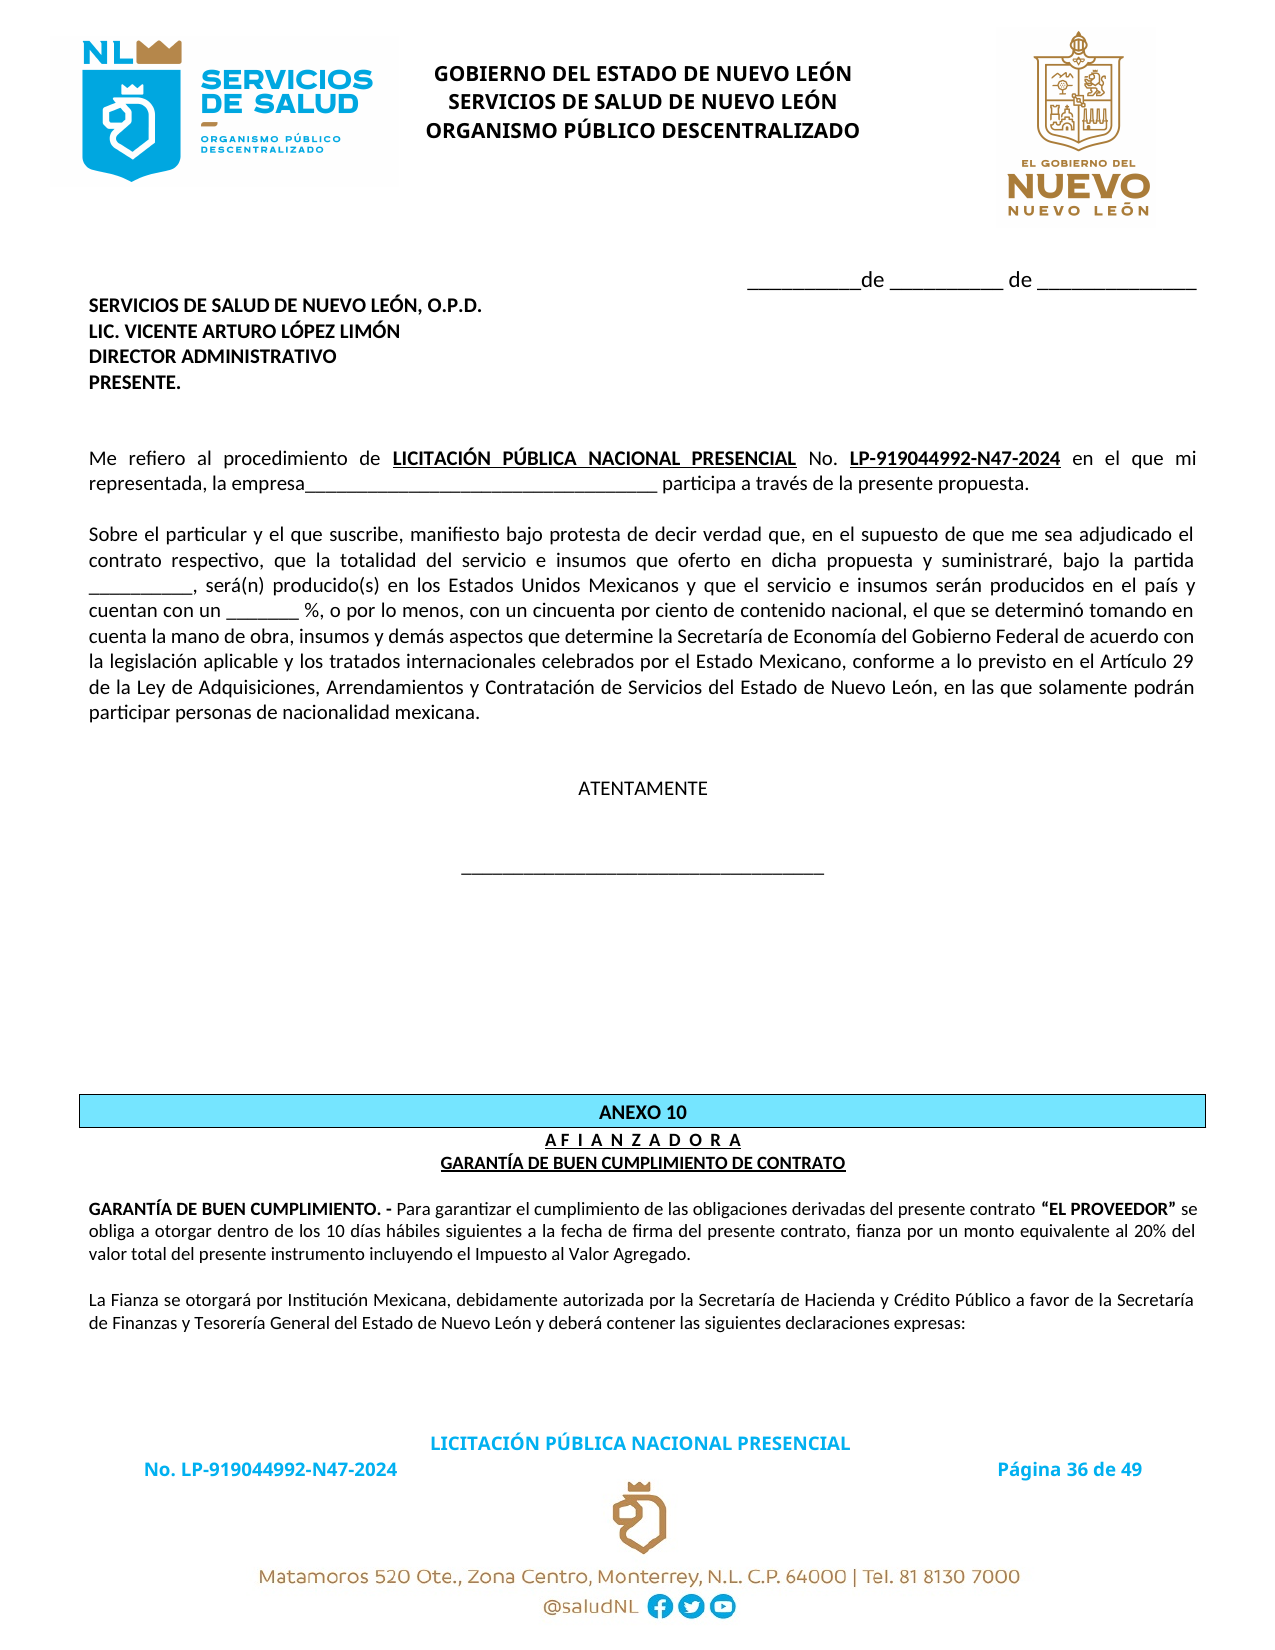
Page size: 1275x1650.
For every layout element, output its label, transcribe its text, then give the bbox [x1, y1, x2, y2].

text ANEXO 10 [80, 1095, 1205, 1127]
text La Fianza se otorgará por Institución Mexicana, debidamente autorizada por la Secretaría de Hacienda y Crédito Público a favor de la Secretaría de Finanzas y Tesorería General del Estado de Nuevo León y deberá contener las siguientes declaraciones expresas: [89, 1288, 1197, 1334]
text LIC. VICENTE ARTURO LÓPEZ LIMÓN [89, 318, 1197, 343]
picture [49, 36, 399, 187]
picture [996, 27, 1156, 228]
text ___________________________________ [89, 852, 1197, 877]
text __________de __________ de ______________ [89, 265, 1197, 293]
text ATENTAMENTE [89, 776, 1197, 801]
text GARANTÍA DE BUEN CUMPLIMIENTO DE CONTRATO [89, 1151, 1197, 1174]
text Sobre el particular y el que suscribe, manifiesto bajo protesta de decir verdad que, en el supuesto de que me sea adjudicado el contrato respectivo, que la totalidad del servicio e insumos que oferto en dicha propuesta y suministraré, bajo la partida __________, será(n) producido(s) en los Estados Unidos Mexicanos y que el servicio e insumos serán producidos en el país y cuentan con un _______ %, o por lo menos, con un cincuenta por ciento de contenido nacional, el que se determinó tomando en cuenta la mano de obra, insumos y demás aspectos que determine la Secretaría de Economía del Gobierno Federal de acuerdo con la legislación aplicable y los tratados internacionales celebrados por el Estado Mexicano, conforme a lo previsto en el Artículo 29 de la Ley de Adquisiciones, Arrendamientos y Contratación de Servicios del Estado de Nuevo León, en las que solamente podrán participar personas de nacionalidad mexicana. [89, 521, 1197, 725]
text SERVICIOS DE SALUD DE NUEVO LEÓN, O.P.D. [89, 293, 1197, 318]
picture [0, 1463, 1270, 1634]
picture [383, 1465, 390, 1473]
text GARANTÍA DE BUEN CUMPLIMIENTO. - Para garantizar el cumplimiento de las obligaciones derivadas del presente contrato “EL PROVEEDOR” se obliga a otorgar dentro de los 10 días hábiles siguientes a la fecha de firma del presente contrato, fianza por un monto equivalente al 20% del valor total del presente instrumento incluyendo el Impuesto al Valor Agregado. [89, 1197, 1198, 1266]
text A F I A N Z A D O R A [89, 1128, 1197, 1151]
text DIRECTOR ADMINISTRATIVO [89, 343, 1197, 369]
text Me refiero al procedimiento de LICITACIÓN PÚBLICA NACIONAL PRESENCIAL No. LP-919044992-N47-2024 en el que mi representada, la empresa__________________________________ participa a través de la presente propuesta. [89, 445, 1197, 496]
text PRESENTE. [89, 369, 1197, 394]
